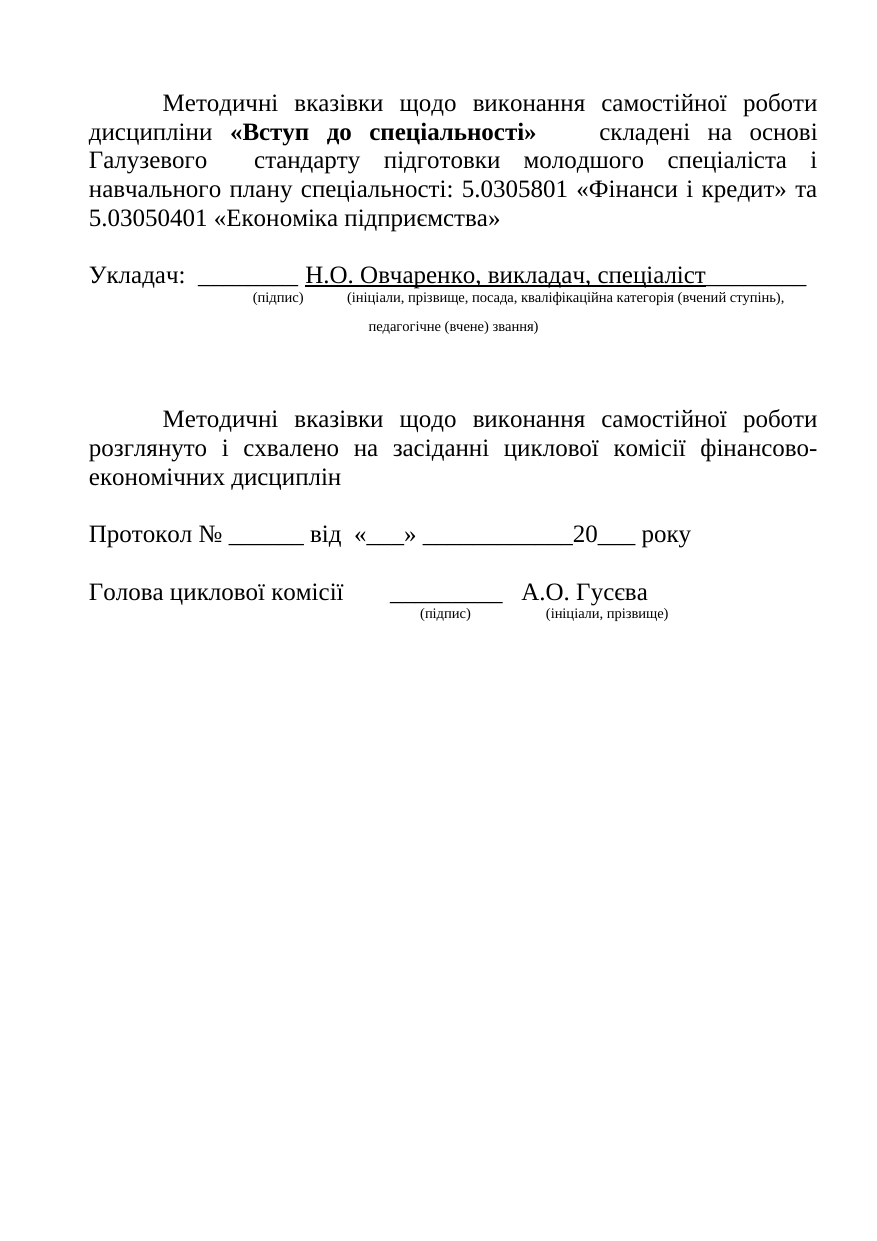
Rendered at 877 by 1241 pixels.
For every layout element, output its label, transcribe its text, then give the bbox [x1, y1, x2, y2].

text Укладач: ________ Н.О. Овчаренко, викладач, спеціаліст________ [89, 260, 818, 289]
text (підпис) (ініціали, прізвище) [89, 605, 818, 634]
text Протокол № ______ від «___» ____________20___ року [89, 519, 818, 548]
text Методичні вказівки щодо виконання самостійної роботи дисципліни «Вступ до спеціальності» складені на основі Галузевого стандарту підготовки молодшого спеціаліста і навчального плану спеціальності: 5.0305801 «Фінанси і кредит» та 5.03050401 «Економіка підприємства» [89, 88, 818, 232]
text Голова циклової комісії _________ А.О. Гусєва [89, 577, 818, 605]
text Методичні вказівки щодо виконання самостійної роботи розглянуто і схвалено на засіданні циклової комісії фінансово-економічних дисциплін [89, 404, 818, 490]
text (підпис) (ініціали, прізвище, посада, кваліфікаційна категорія (вчений ступінь), педагогічне (вчене) звання) [89, 289, 818, 347]
